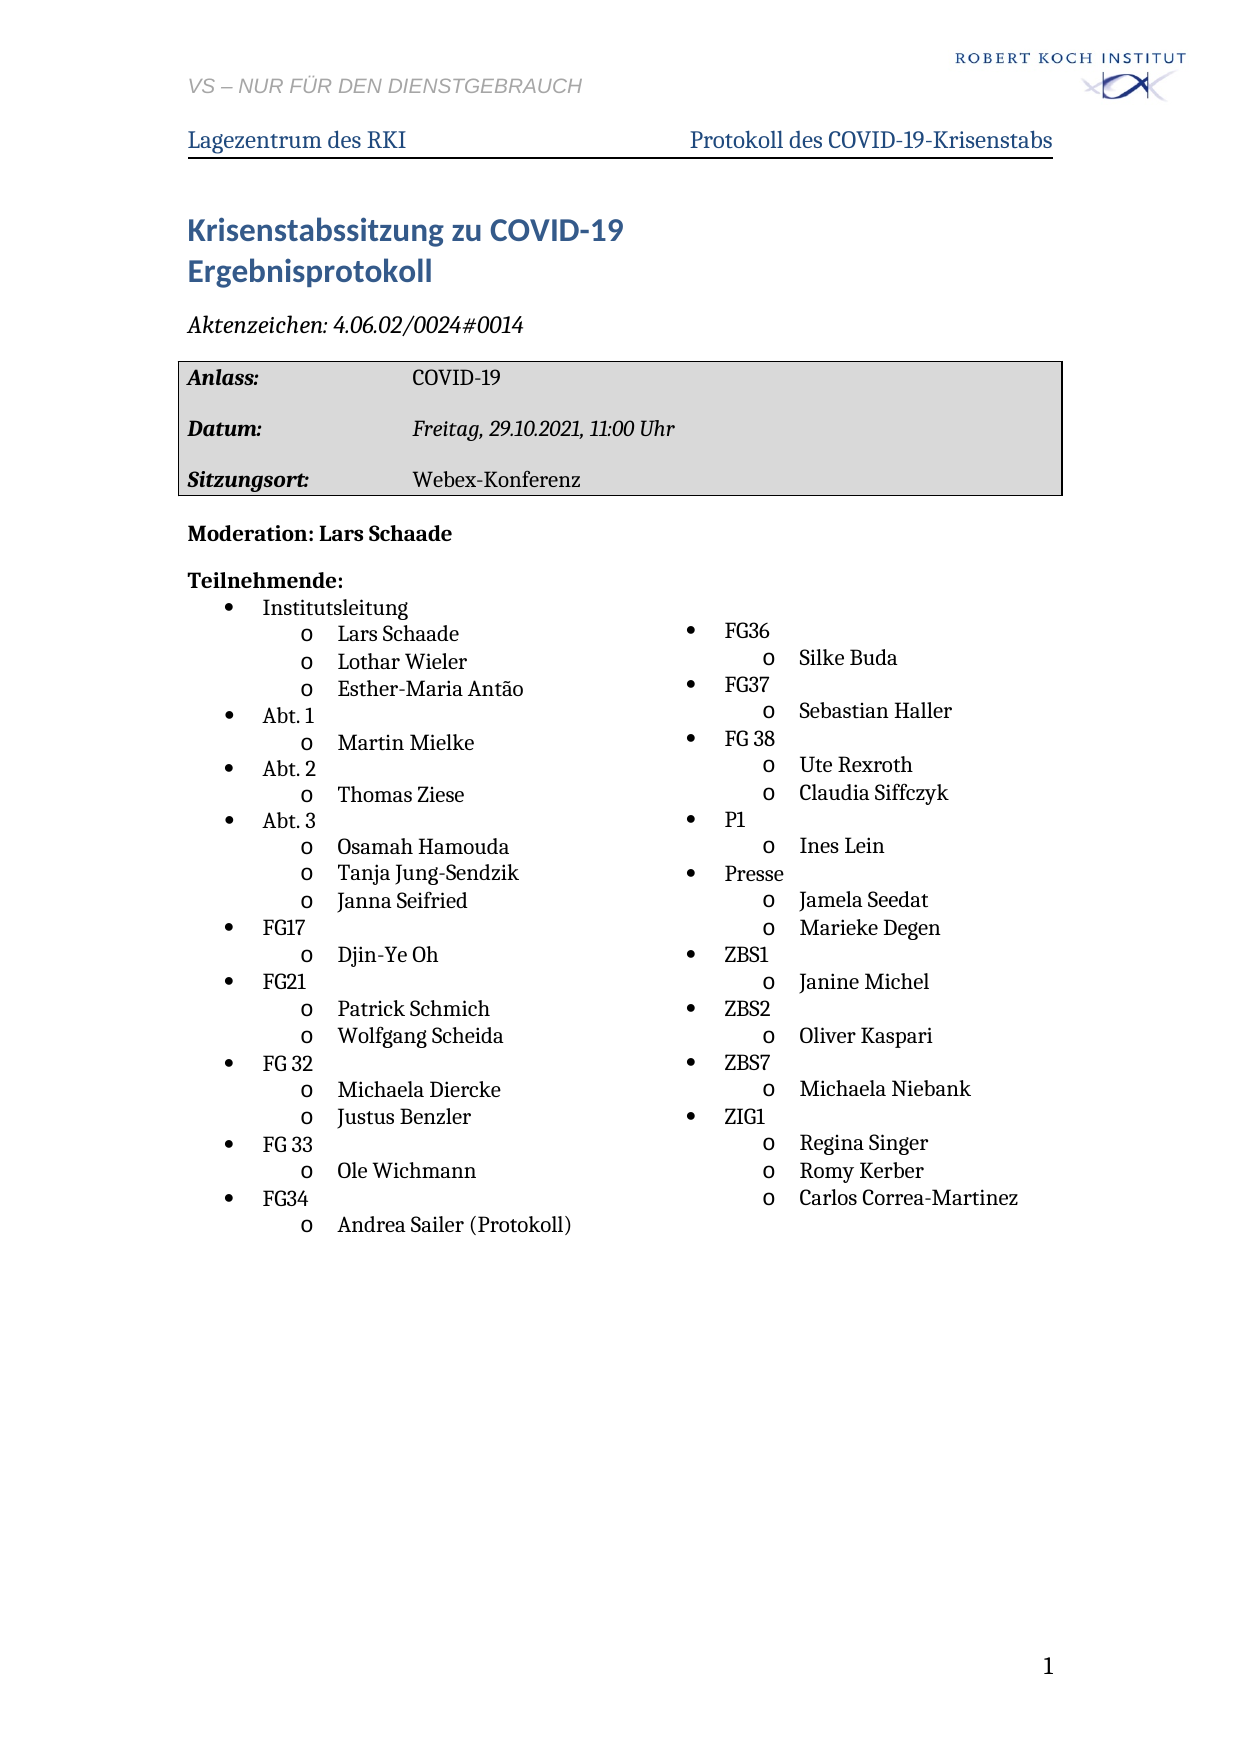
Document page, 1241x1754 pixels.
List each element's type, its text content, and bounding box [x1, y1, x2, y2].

list Carlos Correa-Martinez [762, 1185, 1053, 1213]
list Institutsleitung [225, 595, 591, 621]
list Janine Michel [762, 968, 1053, 996]
list Thomas Ziese [300, 781, 591, 808]
list Djin-Ye Oh [300, 941, 591, 969]
list Presse [687, 861, 1053, 887]
list Marieke Degen [762, 915, 1053, 942]
list Jamela Seedat [762, 887, 1053, 915]
list ZIG1 [687, 1104, 1053, 1130]
list FG36 [687, 618, 1053, 644]
list FG 32 [225, 1050, 591, 1077]
list Justus Benzler [300, 1104, 591, 1132]
list Abt. 2 [225, 756, 591, 781]
list Oliver Kaspari [762, 1022, 1053, 1050]
list Ute Rexroth [762, 752, 1053, 779]
list Regina Singer [762, 1130, 1053, 1158]
list FG17 [225, 915, 591, 941]
text Aktenzeichen: 4.06.02/0024#0014 [187, 311, 1053, 340]
list Sebastian Haller [762, 698, 1053, 726]
list ZBS1 [687, 942, 1053, 968]
list Wolfgang Scheida [300, 1023, 591, 1050]
list Martin Mielke [300, 729, 591, 756]
list Ines Lein [762, 833, 1053, 861]
list Romy Kerber [762, 1158, 1053, 1185]
list Osamah Hamouda [300, 833, 591, 860]
list Esther-Maria Antão [300, 676, 591, 703]
list Silke Buda [762, 644, 1053, 672]
subtitle Krisenstabssitzung zu COVID-19 [187, 209, 1053, 249]
list Claudia Siffczyk [762, 779, 1053, 807]
list Patrick Schmich [300, 995, 591, 1023]
list Andrea Sailer (Protokoll) [300, 1212, 591, 1239]
list Michaela Niebank [762, 1076, 1053, 1104]
list Abt. 1 [225, 703, 591, 729]
text Sitzungsort: [179, 463, 1061, 495]
list Tanja Jung-Sendzik [300, 860, 591, 888]
list FG 38 [687, 726, 1053, 752]
text Anlass: [179, 362, 1061, 391]
text Datum: [179, 412, 1061, 442]
list Lothar Wieler [300, 648, 591, 676]
list FG34 [225, 1186, 591, 1212]
list FG37 [687, 672, 1053, 698]
list FG21 [225, 969, 591, 995]
text Teilnehmende: [187, 568, 591, 595]
list Janna Seifried [300, 888, 591, 915]
list ZBS2 [687, 996, 1053, 1022]
list Ole Wichmann [300, 1158, 591, 1186]
list Abt. 3 [225, 808, 591, 833]
list FG 33 [225, 1132, 591, 1158]
picture [947, 28, 1207, 105]
text Moderation: Lars Schaade [187, 521, 1053, 547]
text Ergebnisprotokoll [187, 249, 1053, 290]
list Michaela Diercke [300, 1077, 591, 1104]
list Lars Schaade [300, 621, 591, 648]
list ZBS7 [687, 1050, 1053, 1076]
list P1 [687, 807, 1053, 833]
